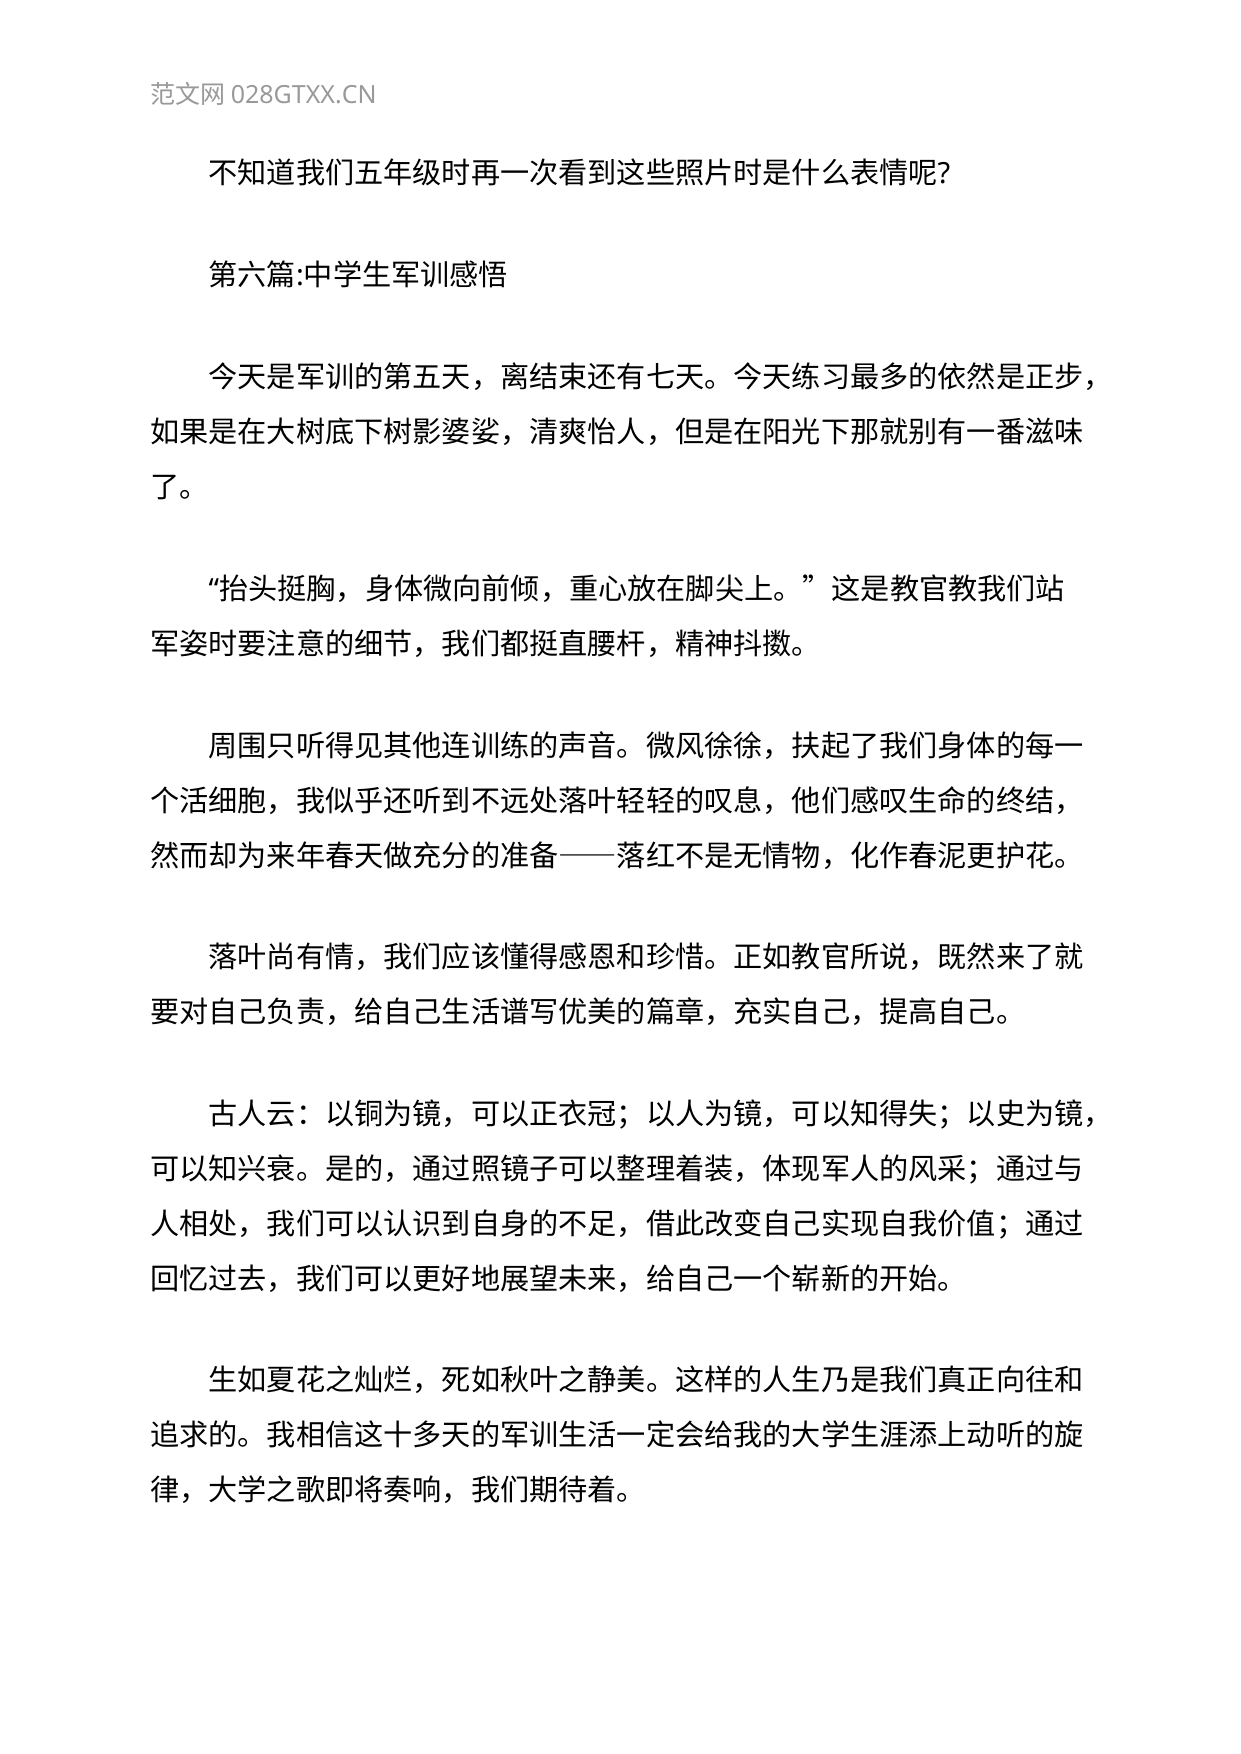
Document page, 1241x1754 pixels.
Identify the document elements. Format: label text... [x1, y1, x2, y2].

text 落叶尚有情，我们应该懂得感恩和珍惜。正如教官所说，既然来了就要对自己负责，给自己生活谱写优美的篇章，充实自己，提高自己。 [150, 934, 1090, 1031]
text 周围只听得见其他连训练的声音。微风徐徐，扶起了我们身体的每一个活细胞，我似乎还听到不远处落叶轻轻的叹息，他们感叹生命的终结，然而却为来年春天做充分的准备——落红不是无情物，化作春泥更护花。 [150, 722, 1090, 874]
text “抬头挺胸，身体微向前倾，重心放在脚尖上。”这是教官教我们站军姿时要注意的细节，我们都挺直腰杆，精神抖擞。 [150, 566, 1090, 663]
text 不知道我们五年级时再一次看到这些照片时是什么表情呢? [150, 150, 1090, 192]
text 今天是军训的第五天，离结束还有七天。今天练习最多的依然是正步，如果是在大树底下树影婆娑，清爽怡人，但是在阳光下那就别有一番滋味了。 [150, 354, 1090, 506]
text 生如夏花之灿烂，死如秋叶之静美。这样的人生乃是我们真正向往和追求的。我相信这十多天的军训生活一定会给我的大学生涯添上动听的旋律，大学之歌即将奏响，我们期待着。 [150, 1357, 1090, 1509]
text 古人云：以铜为镜，可以正衣冠；以人为镜，可以知得失；以史为镜，可以知兴衰。是的，通过照镜子可以整理着装，体现军人的风采；通过与人相处，我们可以认识到自身的不足，借此改变自己实现自我价值；通过回忆过去，我们可以更好地展望未来，给自己一个崭新的开始。 [150, 1091, 1090, 1297]
text 第六篇:中学生军训感悟 [150, 252, 1090, 294]
